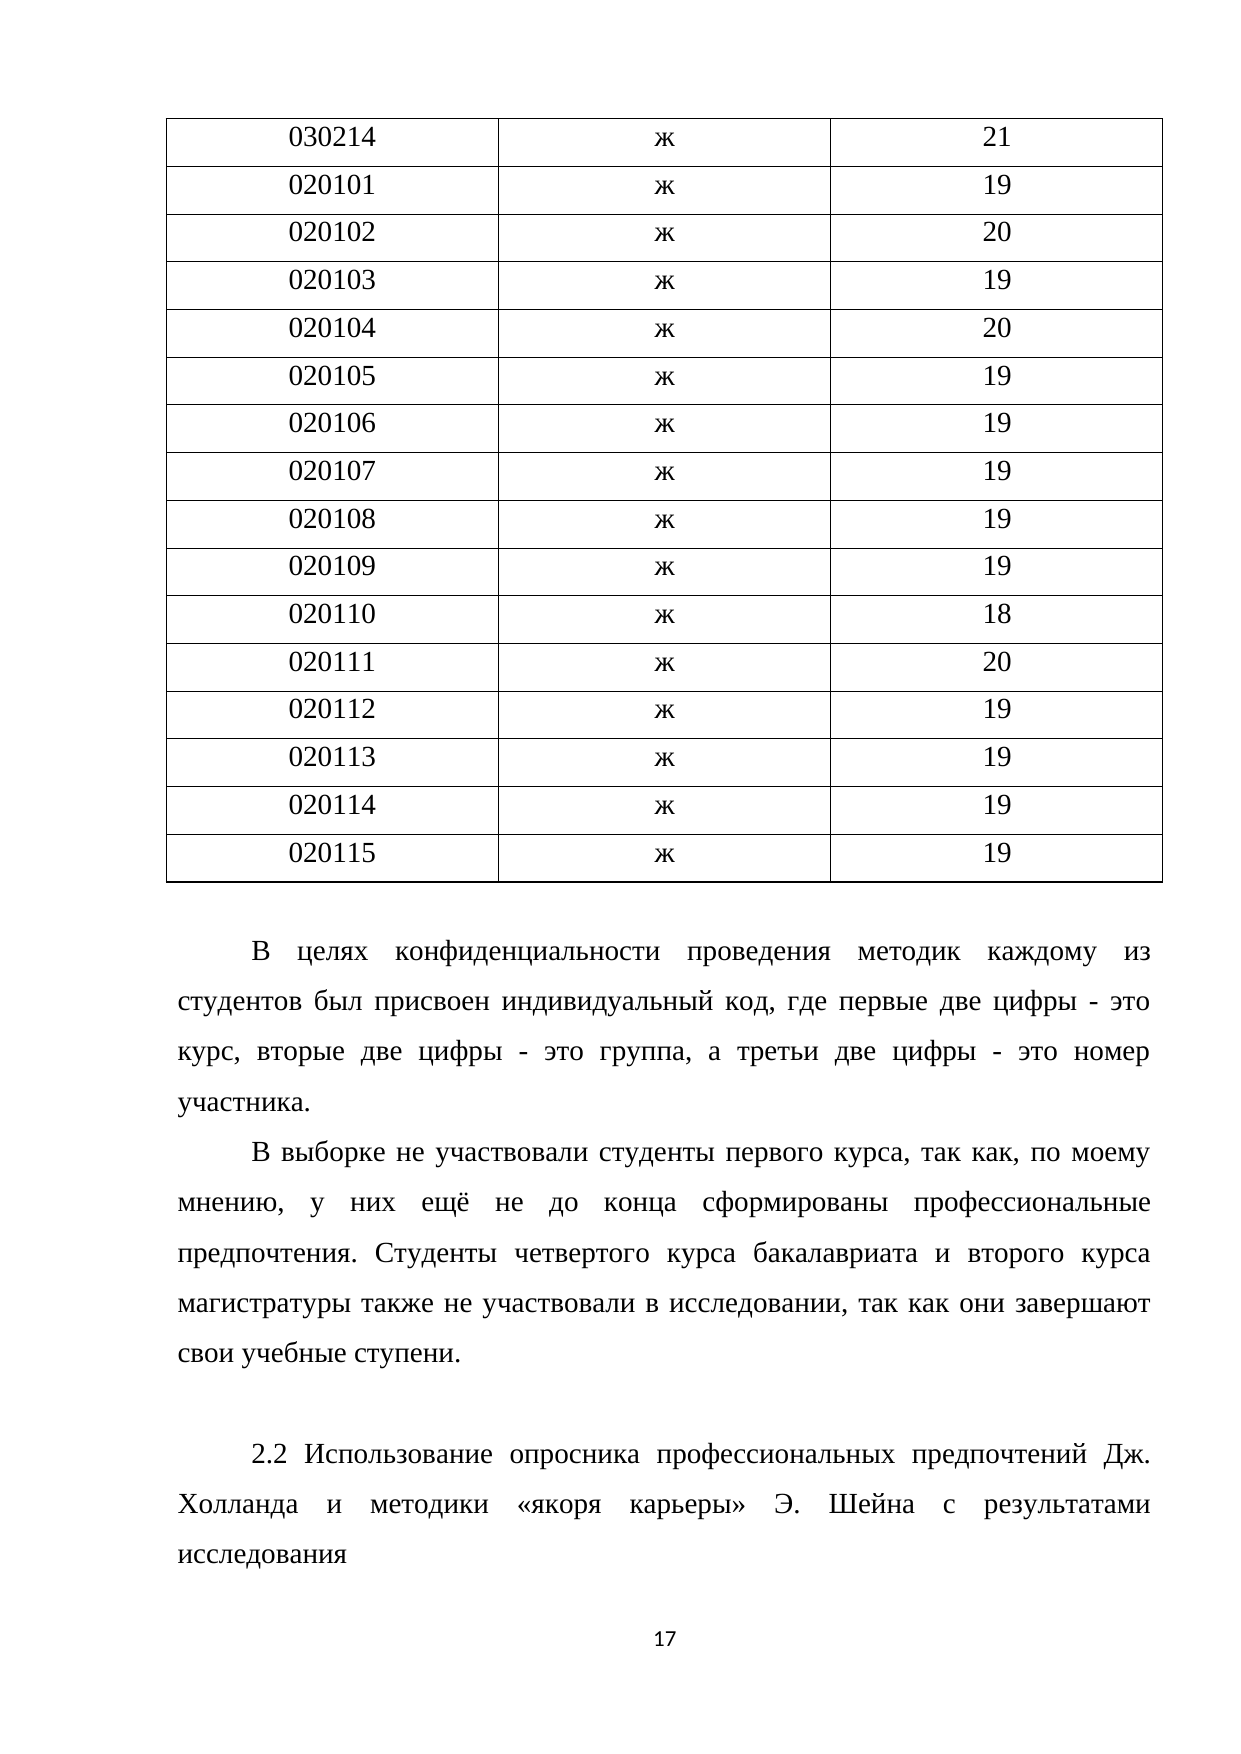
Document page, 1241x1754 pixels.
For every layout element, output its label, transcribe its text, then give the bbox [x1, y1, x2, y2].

table_cell ж [499, 644, 830, 691]
table_cell 19 [831, 787, 1162, 834]
table_cell 020115 [167, 835, 498, 881]
table_cell 030214 [167, 119, 498, 166]
table_cell 19 [831, 739, 1162, 786]
table_cell 020114 [167, 787, 498, 834]
table_cell ж [499, 835, 830, 881]
table_cell 19 [831, 453, 1162, 500]
table_cell 020109 [167, 549, 498, 595]
text В целях конфиденциальности проведения методик каждому из студентов был присвоен индивидуальный код, где первые две цифры - это курс, вторые две цифры - это группа, а третьи две цифры - это номер участника. [177, 933, 1152, 1117]
text В выборке не участвовали студенты первого курса, так как, по моему мнению, у них ещё не до конца сформированы профессиональные предпочтения. Студенты четвертого курса бакалавриата и второго курса магистратуры также не участвовали в исследовании, так как они завершают свои учебные ступени. [177, 1134, 1152, 1369]
table_cell 020110 [167, 596, 498, 643]
table_cell 19 [831, 167, 1162, 213]
table_cell 020102 [167, 215, 498, 261]
table_cell 20 [831, 310, 1162, 357]
table_cell ж [499, 453, 830, 500]
table_cell ж [499, 787, 830, 834]
table_cell ж [499, 215, 830, 261]
table_cell ж [499, 310, 830, 357]
table_cell 19 [831, 262, 1162, 309]
table_cell 18 [831, 596, 1162, 643]
table_cell 19 [831, 692, 1162, 738]
table_cell ж [499, 262, 830, 309]
table_cell ж [499, 692, 830, 738]
table_cell 19 [831, 835, 1162, 881]
table_cell 020105 [167, 358, 498, 404]
table_cell ж [499, 501, 830, 547]
table_cell 21 [831, 119, 1162, 166]
table_cell ж [499, 119, 830, 166]
table_cell 19 [831, 405, 1162, 452]
table_cell ж [499, 405, 830, 452]
table_cell 020106 [167, 405, 498, 452]
table_cell ж [499, 549, 830, 595]
table_cell ж [499, 358, 830, 404]
table_cell ж [499, 167, 830, 213]
text 2.2 Использование опросника профессиональных предпочтений Дж. Холланда и методики «якоря карьеры» Э. Шейна с результатами исследования [177, 1436, 1152, 1570]
table_cell 020101 [167, 167, 498, 213]
table_cell 20 [831, 215, 1162, 261]
table_cell 020103 [167, 262, 498, 309]
table_cell ж [499, 596, 830, 643]
table_cell 020104 [167, 310, 498, 357]
table_cell 020108 [167, 501, 498, 547]
table_cell 20 [831, 644, 1162, 691]
table_cell 19 [831, 358, 1162, 404]
table_cell 19 [831, 501, 1162, 547]
table_cell 020111 [167, 644, 498, 691]
table_cell 020112 [167, 692, 498, 738]
table_cell 020107 [167, 453, 498, 500]
table_cell 020113 [167, 739, 498, 786]
table_cell ж [499, 739, 830, 786]
table_cell 19 [831, 549, 1162, 595]
